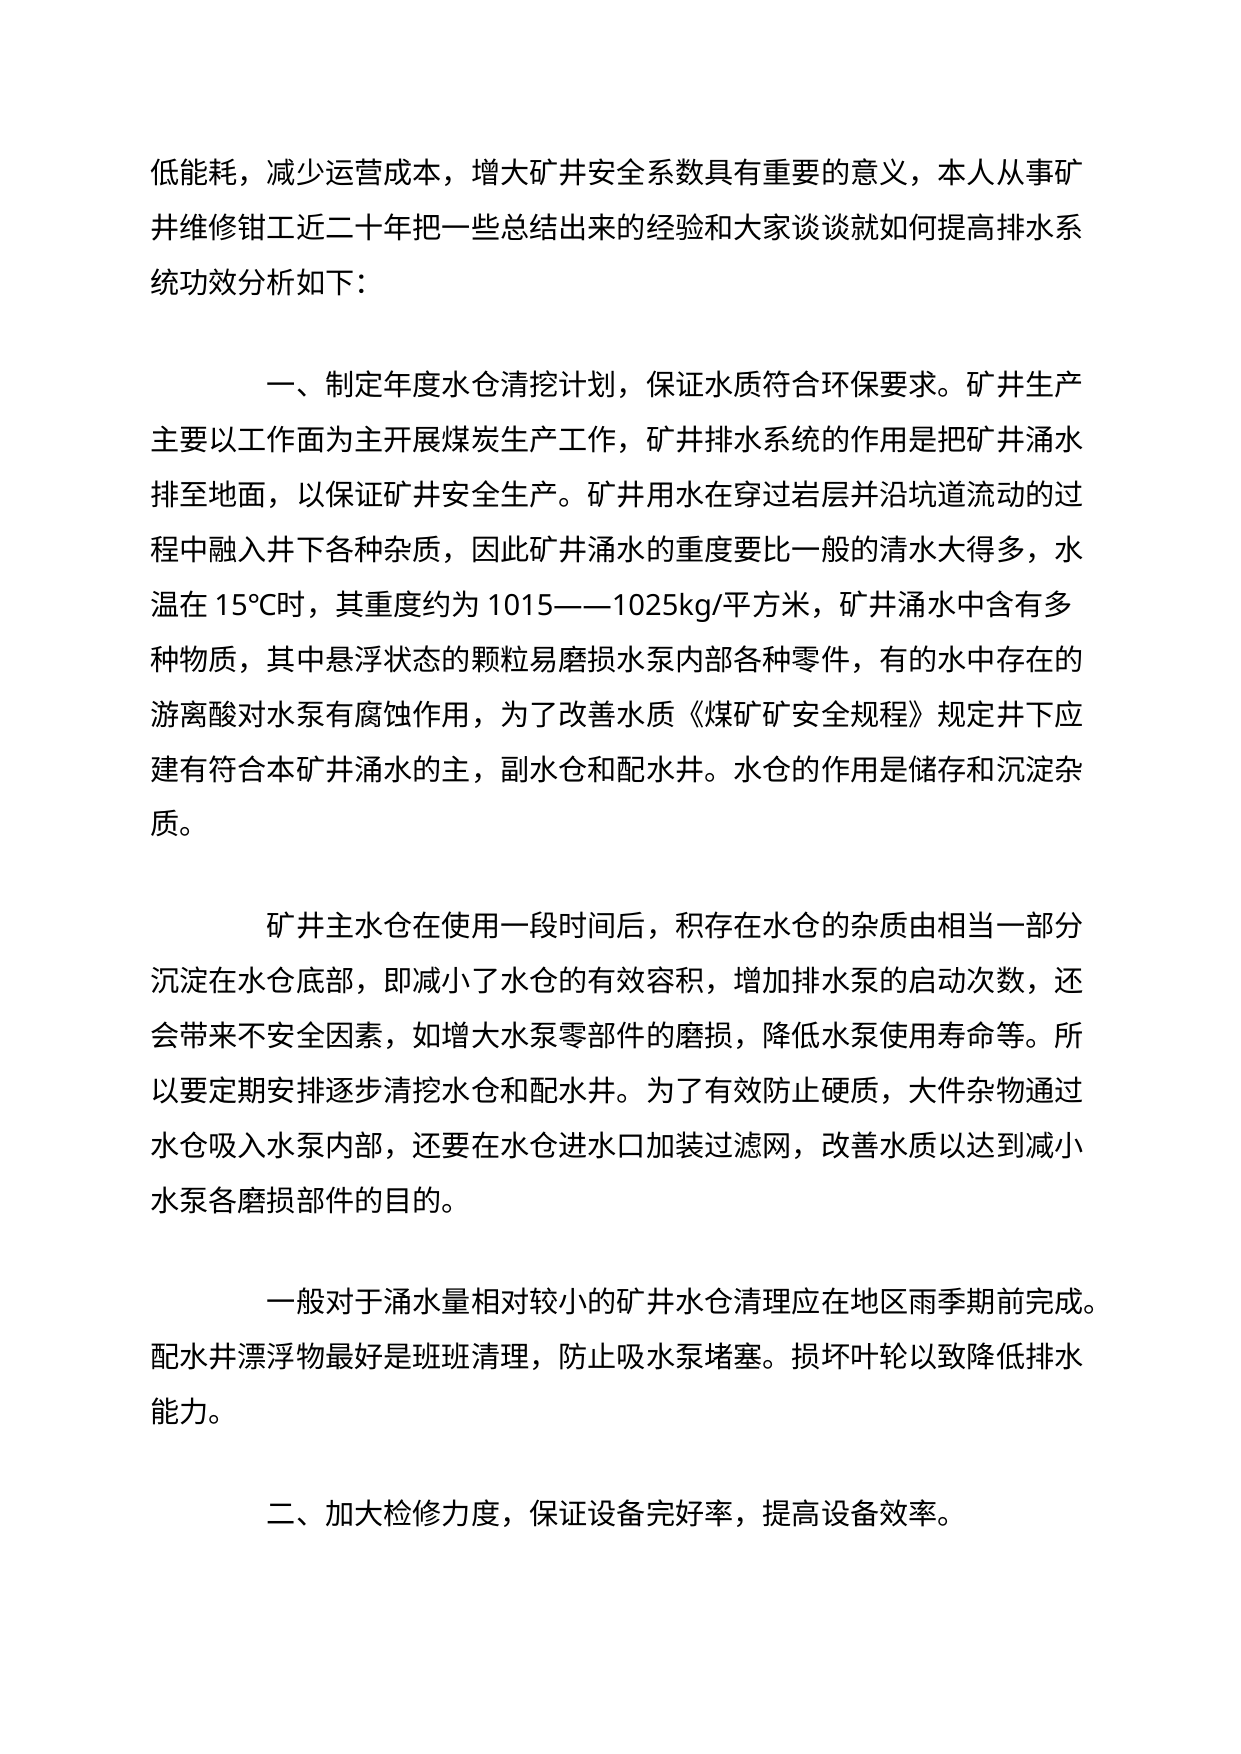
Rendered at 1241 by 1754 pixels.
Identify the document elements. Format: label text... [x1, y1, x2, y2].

text 一般对于涌水量相对较小的矿井水仓清理应在地区雨季期前完成。配水井漂浮物最好是班班清理，防止吸水泵堵塞。损坏叶轮以致降低排水能力。 [150, 1279, 1090, 1431]
text 一、制定年度水仓清挖计划，保证水质符合环保要求。矿井生产主要以工作面为主开展煤炭生产工作，矿井排水系统的作用是把矿井涌水排至地面，以保证矿井安全生产。矿井用水在穿过岩层并沿坑道流动的过程中融入井下各种杂质，因此矿井涌水的重度要比一般的清水大得多，水温在15℃时，其重度约为1015——1025kg/平方米，矿井涌水中含有多种物质，其中悬浮状态的颗粒易磨损水泵内部各种零件，有的水中存在的游离酸对水泵有腐蚀作用，为了改善水质《煤矿矿安全规程》规定井下应建有符合本矿井涌水的主，副水仓和配水井。水仓的作用是储存和沉淀杂质。 [150, 362, 1090, 843]
text 二、加大检修力度，保证设备完好率，提高设备效率。 [150, 1491, 1090, 1533]
text 矿井主水仓在使用一段时间后，积存在水仓的杂质由相当一部分沉淀在水仓底部，即减小了水仓的有效容积，增加排水泵的启动次数，还会带来不安全因素，如增大水泵零部件的磨损，降低水泵使用寿命等。所以要定期安排逐步清挖水仓和配水井。为了有效防止硬质，大件杂物通过水仓吸入水泵内部，还要在水仓进水口加装过滤网，改善水质以达到减小水泵各磨损部件的目的。 [150, 903, 1090, 1219]
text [150, 150, 1090, 302]
